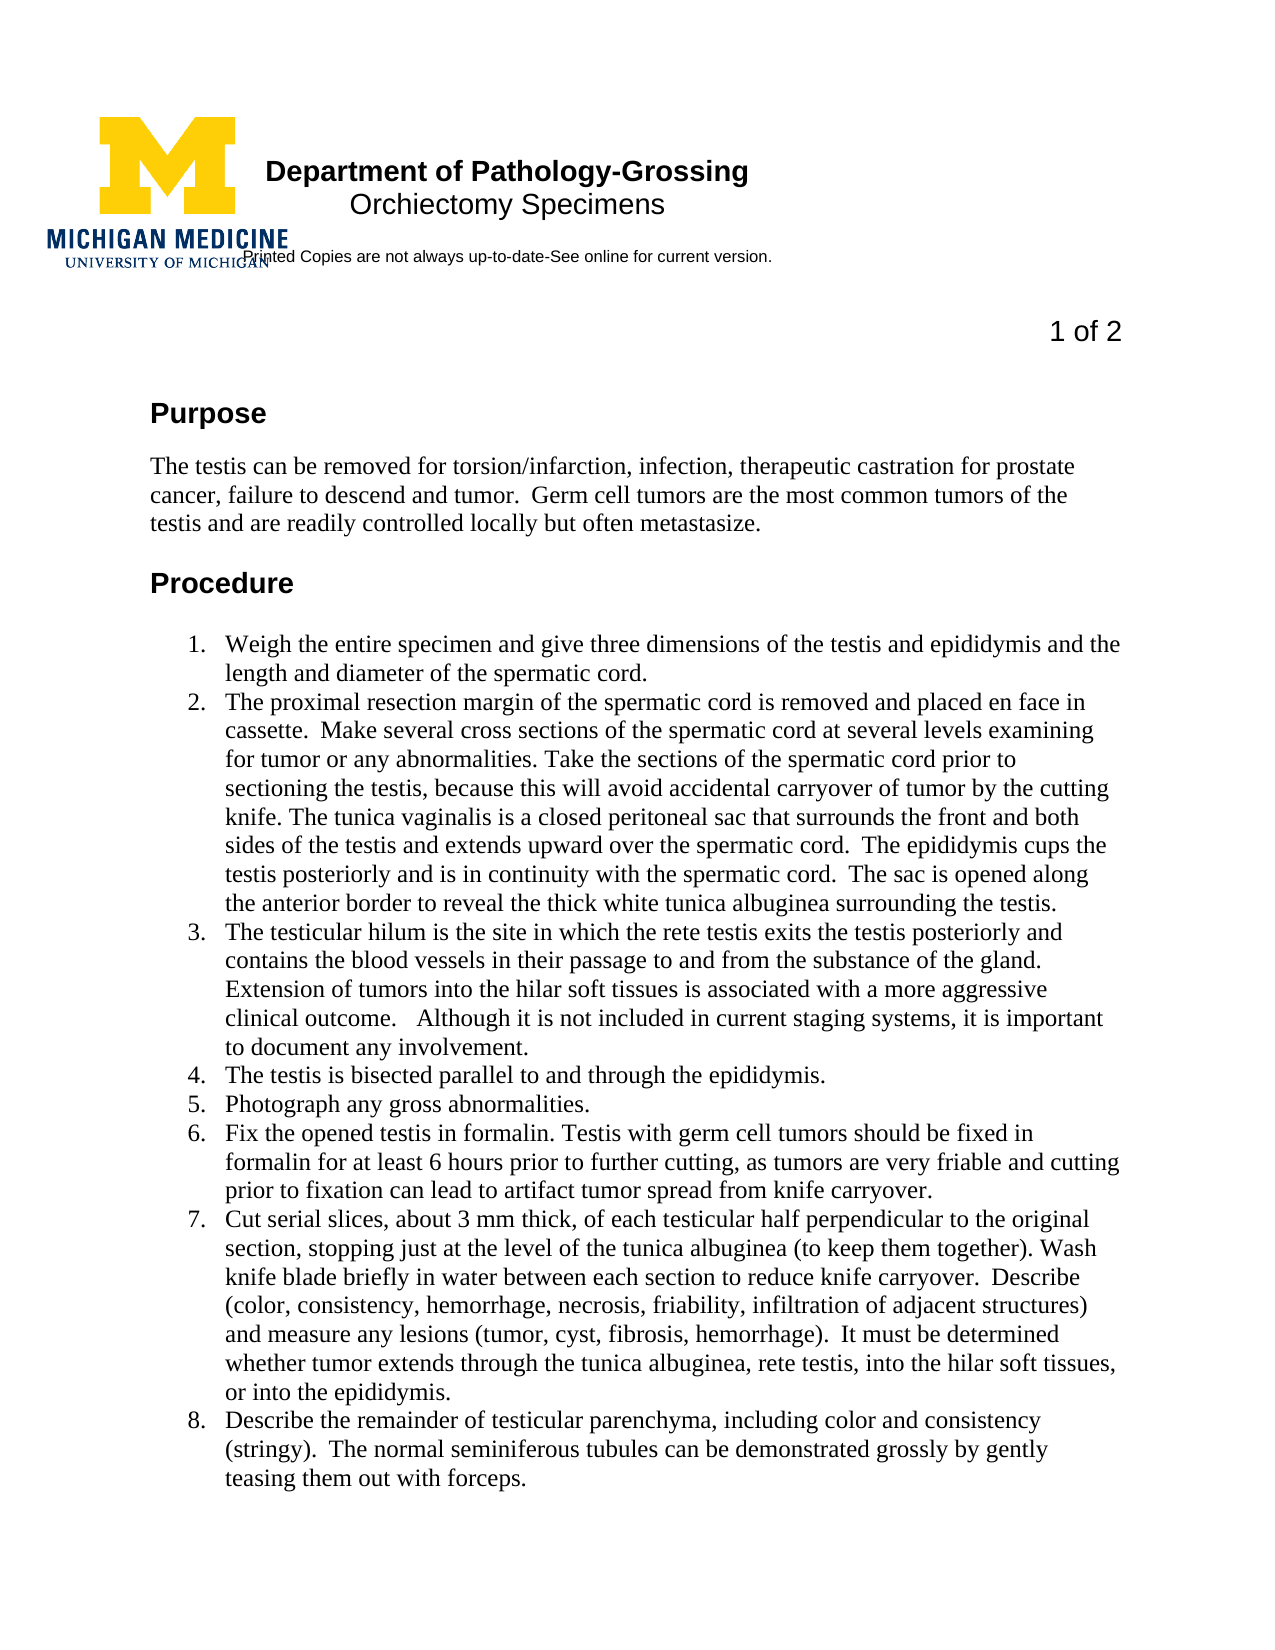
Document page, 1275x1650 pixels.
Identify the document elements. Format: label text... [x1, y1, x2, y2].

list Fix the opened testis in formalin. Testis with germ cell tumors should be fixed in formalin for at least 6 hours prior to further cutting, as tumors are very friable and cutting prior to fixation can lead to artifact tumor spread from knife carryover. [187, 1118, 1125, 1204]
text Purpose [150, 397, 1125, 430]
list Cut serial slices, about 3 mm thick, of each testicular half perpendicular to the original section, stopping just at the level of the tunica albuginea (to keep them together). Wash knife blade briefly in water between each section to reduce knife carryover. Describe (color, consistency, hemorrhage, necrosis, friability, infiltration of adjacent structures) and measure any lesions (tumor, cyst, fibrosis, hemorrhage). It must be determined whether tumor extends through the tunica albuginea, rete testis, into the hilar soft tissues, or into the epididymis. [187, 1204, 1125, 1405]
text The testis can be removed for torsion/infarction, infection, therapeutic castration for prostate cancer, failure to descend and tumor. Germ cell tumors are the most common tumors of the testis and are readily controlled locally but often metastasize. [150, 451, 1125, 537]
list The testis is bisected parallel to and through the epididymis. [187, 1060, 1125, 1089]
list Weigh the entire specimen and give three dimensions of the testis and epididymis and the length and diameter of the spermatic cord. [187, 629, 1125, 687]
text Procedure [150, 566, 1125, 600]
picture [47, 117, 288, 268]
list The testicular hilum is the site in which the rete testis exits the testis posteriorly and contains the blood vessels in their passage to and from the substance of the gland. Extension of tumors into the hilar soft tissues is associated with a more aggressive clinical outcome. Although it is not included in current staging systems, it is important to document any involvement. [187, 917, 1125, 1060]
list Photograph any gross abnormalities. [187, 1089, 1125, 1118]
list Describe the remainder of testicular parenchyma, including color and consistency (stringy). The normal seminiferous tubules can be demonstrated grossly by gently teasing them out with forceps. [187, 1405, 1125, 1492]
list The proximal resection margin of the spermatic cord is removed and placed en face in cassette. Make several cross sections of the spermatic cord at several levels examining for tumor or any abnormalities. Take the sections of the spermatic cord prior to sectioning the testis, because this will avoid accidental carryover of tumor by the cutting knife. The tunica vaginalis is a closed peritoneal sac that surrounds the front and both sides of the testis and extends upward over the spermatic cord. The epididymis cups the testis posteriorly and is in continuity with the spermatic cord. The sac is opened along the anterior border to reveal the thick white tunica albuginea surrounding the testis. [187, 687, 1125, 917]
